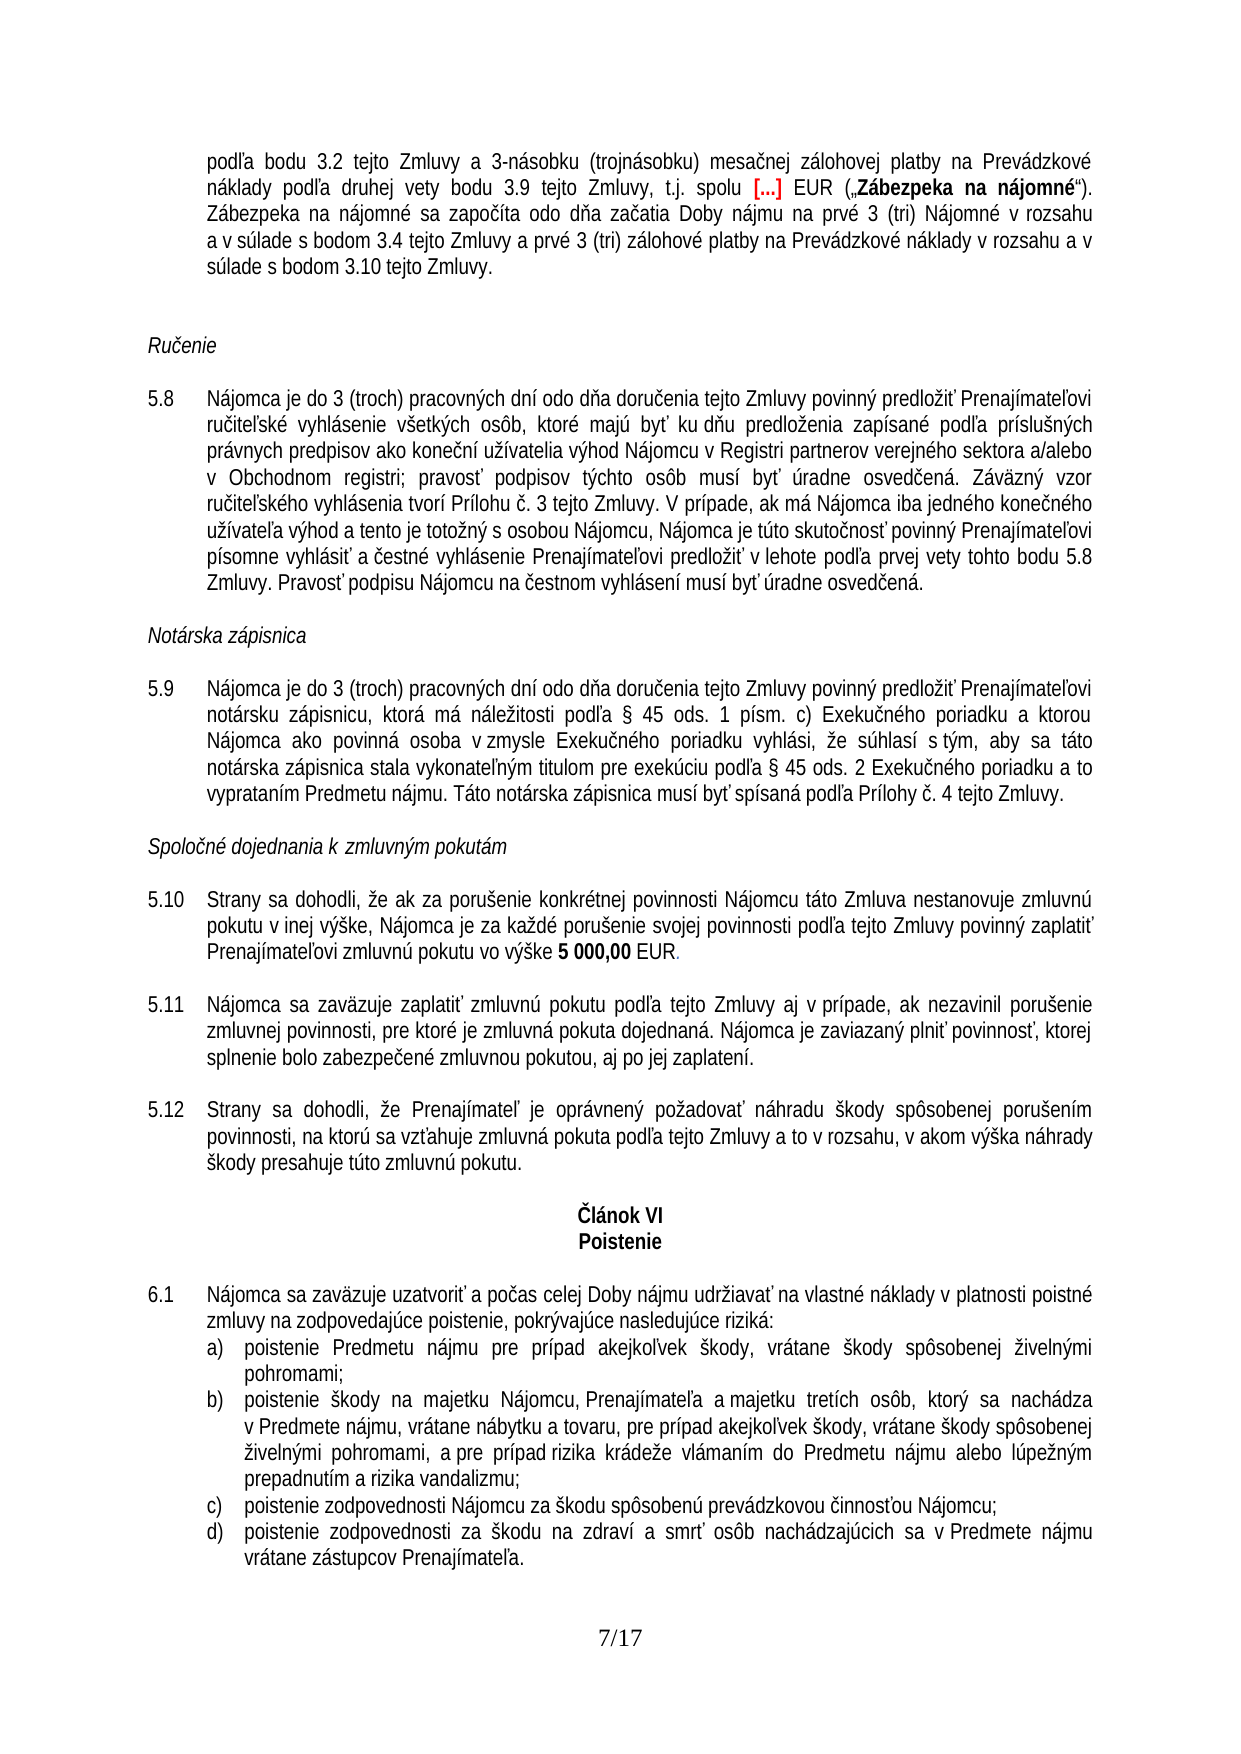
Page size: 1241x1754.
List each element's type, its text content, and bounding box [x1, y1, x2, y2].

list Nájomca sa zaväzuje zaplatiť zmluvnú pokutu podľa tejto Zmluvy aj v prípade, ak nezavinil porušenie zmluvnej povinnosti, pre ktoré je zmluvná pokuta dojednaná. Nájomca je zaviazaný plniť povinnosť, ktorej splnenie bolo zabezpečené zmluvnou pokutou, aj po jej zaplatení. [148, 991, 1093, 1070]
list Nájomca je do 3 (troch) pracovných dní odo dňa doručenia tejto Zmluvy povinný predložiť Prenajímateľovi ručiteľské vyhlásenie všetkých osôb, ktoré majú byť ku dňu predloženia zapísané podľa príslušných právnych predpisov ako koneční užívatelia výhod Nájomcu v Registri partnerov verejného sektora a/alebo v Obchodnom registri; pravosť podpisov týchto osôb musí byť úradne osvedčená. Záväzný vzor ručiteľského vyhlásenia tvorí Prílohu č. 3 tejto Zmluvy. V prípade, ak má Nájomca iba jedného konečného užívateľa výhod a tento je totožný s osobou Nájomcu, Nájomca je túto skutočnosť povinný Prenajímateľovi písomne vyhlásiť a čestné vyhlásenie Prenajímateľovi predložiť v lehote podľa prvej vety tohto bodu 5.8 Zmluvy. Pravosť podpisu Nájomcu na čestnom vyhlásení musí byť úradne osvedčená. [148, 385, 1093, 596]
list Nájomca je do 3 (troch) pracovných dní odo dňa doručenia tejto Zmluvy povinný predložiť Prenajímateľovi notársku zápisnicu, ktorá má náležitosti podľa § 45 ods. 1 písm. c) Exekučného poriadku a ktorou Nájomca ako povinná osoba v zmysle Exekučného poriadku vyhlási, že súhlasí s tým, aby sa táto notárska zápisnica stala vykonateľným titulom pre exekúciu podľa § 45 ods. 2 Exekučného poriadku a to vyprataním Predmetu nájmu. Táto notárska zápisnica musí byť spísaná podľa Prílohy č. 4 tejto Zmluvy. [148, 675, 1093, 806]
text Notárska zápisnica [148, 622, 1093, 648]
list poistenie škody na majetku Nájomcu, Prenajímateľa a majetku tretích osôb, ktorý sa nachádza v Predmete nájmu, vrátane nábytku a tovaru, pre prípad akejkoľvek škody, vrátane škody spôsobenej živelnými pohromami, a pre prípad rizika krádeže vlámaním do Predmetu nájmu alebo lúpežným prepadnutím a rizika vandalizmu; [207, 1386, 1093, 1492]
text Článok VI [148, 1202, 1093, 1228]
text Spoločné dojednania k zmluvným pokutám [148, 833, 1093, 859]
list poistenie Predmetu nájmu pre prípad akejkoľvek škody, vrátane škody spôsobenej živelnými pohromami; [207, 1333, 1093, 1386]
list poistenie zodpovednosti Nájomcu za škodu spôsobenú prevádzkovou činnosťou Nájomcu; [207, 1492, 1093, 1518]
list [148, 148, 1093, 279]
list poistenie zodpovednosti za škodu na zdraví a smrť osôb nachádzajúcich sa v Predmete nájmu vrátane zástupcov Prenajímateľa. [207, 1518, 1093, 1571]
text Ručenie [148, 332, 1093, 358]
text Poistenie [148, 1228, 1093, 1254]
list Strany sa dohodli, že Prenajímateľ je oprávnený požadovať náhradu škody spôsobenej porušením povinnosti, na ktorú sa vzťahuje zmluvná pokuta podľa tejto Zmluvy a to v rozsahu, v akom výška náhrady škody presahuje túto zmluvnú pokutu. [148, 1096, 1093, 1175]
list Nájomca sa zaväzuje uzatvoriť a počas celej Doby nájmu udržiavať na vlastné náklady v platnosti poistné zmluvy na zodpovedajúce poistenie, pokrývajúce nasledujúce riziká: [148, 1281, 1093, 1333]
list Strany sa dohodli, že ak za porušenie konkrétnej povinnosti Nájomcu táto Zmluva nestanovuje zmluvnú pokutu v inej výške, Nájomca je za každé porušenie svojej povinnosti podľa tejto Zmluvy povinný zaplatiť Prenajímateľovi zmluvnú pokutu vo výške 5 000,00 EUR. [148, 886, 1093, 964]
